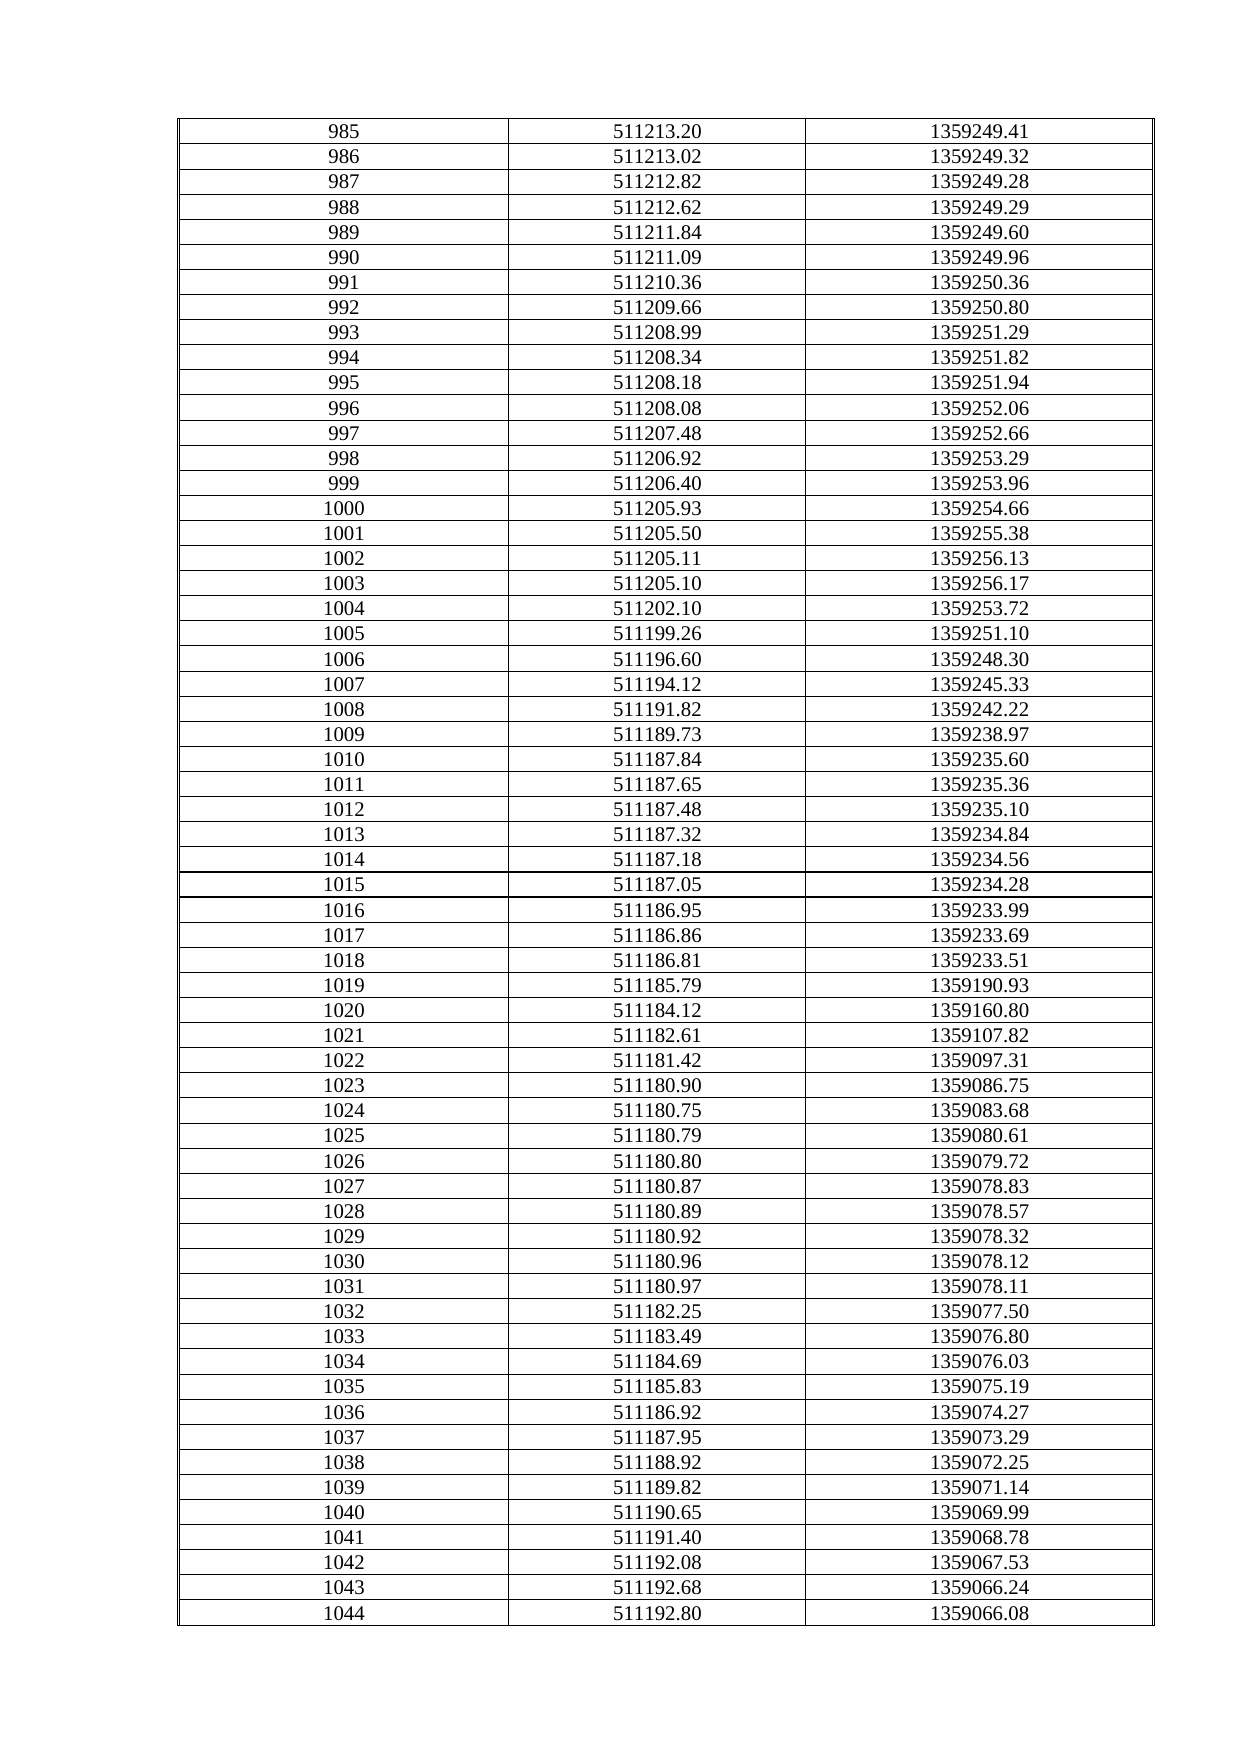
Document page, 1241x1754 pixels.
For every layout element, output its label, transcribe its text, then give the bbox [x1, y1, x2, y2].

table_cell 1359245.33 [806, 672, 1152, 696]
table_cell 1030 [180, 1249, 508, 1273]
table_cell 1034 [180, 1349, 508, 1373]
table_cell 1359067.53 [806, 1550, 1152, 1574]
table_cell 998 [180, 446, 508, 470]
table_cell 1023 [180, 1073, 508, 1097]
table_cell 511206.92 [509, 446, 805, 470]
table_cell 1359190.93 [806, 973, 1152, 997]
table_cell 1359233.69 [806, 923, 1152, 947]
table_cell 511213.20 [509, 119, 805, 143]
table_cell 1011 [180, 772, 508, 796]
table_cell 1359249.41 [806, 119, 1152, 143]
table_cell 1010 [180, 747, 508, 771]
table_cell 1359077.50 [806, 1299, 1152, 1323]
table_cell 1359079.72 [806, 1149, 1152, 1173]
table_cell 1038 [180, 1450, 508, 1474]
table_cell 1000 [180, 496, 508, 520]
table_cell 1359235.36 [806, 772, 1152, 796]
table_cell 511185.79 [509, 973, 805, 997]
table_cell 1024 [180, 1098, 508, 1122]
table_cell 989 [180, 220, 508, 244]
table_cell 511208.08 [509, 395, 805, 419]
table_cell 1039 [180, 1475, 508, 1499]
table_cell 1359234.28 [806, 873, 1152, 896]
table_cell 511202.10 [509, 596, 805, 620]
table_cell 511188.92 [509, 1450, 805, 1474]
table_cell 1025 [180, 1124, 508, 1147]
table_cell 511199.26 [509, 621, 805, 645]
table_cell 992 [180, 295, 508, 319]
table_cell 1359078.12 [806, 1249, 1152, 1273]
table_cell 511186.95 [509, 898, 805, 922]
table_cell 1042 [180, 1550, 508, 1574]
table_cell 1359249.28 [806, 170, 1152, 193]
table_cell 511205.93 [509, 496, 805, 520]
table_cell 1014 [180, 847, 508, 871]
table_cell 1003 [180, 571, 508, 595]
table_cell 993 [180, 320, 508, 344]
table_cell 511205.10 [509, 571, 805, 595]
table_cell 511180.80 [509, 1149, 805, 1173]
table_cell 1005 [180, 621, 508, 645]
table_cell 1359073.29 [806, 1425, 1152, 1449]
table_cell 511191.82 [509, 697, 805, 721]
table_cell 1031 [180, 1274, 508, 1298]
table_cell 1035 [180, 1375, 508, 1398]
table_cell 511191.40 [509, 1525, 805, 1549]
table_cell 511212.62 [509, 195, 805, 219]
table_cell 1359086.75 [806, 1073, 1152, 1097]
table_cell 1012 [180, 797, 508, 821]
table_cell 1002 [180, 546, 508, 570]
table_cell 1359078.32 [806, 1224, 1152, 1248]
table_cell 1359255.38 [806, 521, 1152, 545]
table_cell 987 [180, 170, 508, 193]
table_cell 1020 [180, 998, 508, 1022]
table_cell 1043 [180, 1575, 508, 1599]
table_cell 511210.36 [509, 270, 805, 294]
table_cell 1359072.25 [806, 1450, 1152, 1474]
table_cell 511189.82 [509, 1475, 805, 1499]
table_cell 511180.90 [509, 1073, 805, 1097]
table_cell 1359252.66 [806, 421, 1152, 444]
table_cell 511187.65 [509, 772, 805, 796]
table_cell 1027 [180, 1174, 508, 1198]
table_cell 1022 [180, 1048, 508, 1072]
table_cell 511180.97 [509, 1274, 805, 1298]
table_cell 1359068.78 [806, 1525, 1152, 1549]
table_cell 1004 [180, 596, 508, 620]
table_cell 1359249.60 [806, 220, 1152, 244]
table_cell 988 [180, 195, 508, 219]
table_cell 1359251.10 [806, 621, 1152, 645]
table_cell 1359251.29 [806, 320, 1152, 344]
table_cell 1359253.29 [806, 446, 1152, 470]
table_cell 986 [180, 144, 508, 168]
table_cell 1359078.83 [806, 1174, 1152, 1198]
table_cell 1359076.03 [806, 1349, 1152, 1373]
table_cell 1359083.68 [806, 1098, 1152, 1122]
table_cell 511205.50 [509, 521, 805, 545]
table_cell 1017 [180, 923, 508, 947]
table_cell 1359234.84 [806, 822, 1152, 846]
table_cell 999 [180, 471, 508, 495]
table_cell 511187.84 [509, 747, 805, 771]
table_cell 1021 [180, 1023, 508, 1047]
table_cell 511184.12 [509, 998, 805, 1022]
table_cell 1033 [180, 1324, 508, 1348]
table_cell 511212.82 [509, 170, 805, 193]
table_cell 511182.61 [509, 1023, 805, 1047]
table_cell 1013 [180, 822, 508, 846]
table_cell 1009 [180, 722, 508, 746]
table_cell 511180.79 [509, 1124, 805, 1147]
table_cell 1359235.10 [806, 797, 1152, 821]
table_cell 1359251.82 [806, 345, 1152, 369]
table_cell 511186.86 [509, 923, 805, 947]
table_cell 511211.09 [509, 245, 805, 269]
table_cell 1036 [180, 1400, 508, 1424]
table_cell 1359097.31 [806, 1048, 1152, 1072]
table_cell 511180.75 [509, 1098, 805, 1122]
table_cell 1359233.51 [806, 948, 1152, 972]
table_cell 1359233.99 [806, 898, 1152, 922]
table_cell 1006 [180, 646, 508, 671]
table_cell 1359069.99 [806, 1500, 1152, 1524]
table_cell 1359234.56 [806, 847, 1152, 871]
table_cell 1359238.97 [806, 722, 1152, 746]
table_cell 1359078.11 [806, 1274, 1152, 1298]
table_cell 1359075.19 [806, 1375, 1152, 1398]
table_cell 511208.18 [509, 370, 805, 394]
table_cell 511213.02 [509, 144, 805, 168]
table_cell 1359250.36 [806, 270, 1152, 294]
table_cell 995 [180, 370, 508, 394]
table_cell 1041 [180, 1525, 508, 1549]
table_cell 1359248.30 [806, 646, 1152, 671]
table_cell 511187.32 [509, 822, 805, 846]
table_cell 511180.89 [509, 1199, 805, 1223]
table_cell 1359253.96 [806, 471, 1152, 495]
table_cell 511196.60 [509, 646, 805, 671]
table_cell 511211.84 [509, 220, 805, 244]
table_cell 1359256.13 [806, 546, 1152, 570]
table_cell 985 [180, 119, 508, 143]
table_cell 511186.92 [509, 1400, 805, 1424]
table_cell 1016 [180, 898, 508, 922]
table_cell 511187.95 [509, 1425, 805, 1449]
table_cell 1026 [180, 1149, 508, 1173]
table_cell 511209.66 [509, 295, 805, 319]
table_cell 511190.65 [509, 1500, 805, 1524]
table_cell 1359249.96 [806, 245, 1152, 269]
table_cell 996 [180, 395, 508, 419]
table_cell 511206.40 [509, 471, 805, 495]
table_cell 511180.92 [509, 1224, 805, 1248]
table_cell 1032 [180, 1299, 508, 1323]
table_cell 1359249.29 [806, 195, 1152, 219]
table_cell 1359076.80 [806, 1324, 1152, 1348]
table_cell 511181.42 [509, 1048, 805, 1072]
table_cell 994 [180, 345, 508, 369]
table_cell 1359160.80 [806, 998, 1152, 1022]
table_cell 1359078.57 [806, 1199, 1152, 1223]
table_cell 1015 [180, 873, 508, 896]
table_cell 1037 [180, 1425, 508, 1449]
table_cell 1359249.32 [806, 144, 1152, 168]
table_cell 511187.48 [509, 797, 805, 821]
table_cell 511208.34 [509, 345, 805, 369]
table_cell 990 [180, 245, 508, 269]
table_cell 1359242.22 [806, 697, 1152, 721]
table_cell 511189.73 [509, 722, 805, 746]
table_cell 1359252.06 [806, 395, 1152, 419]
table_cell 1028 [180, 1199, 508, 1223]
table_cell 511180.87 [509, 1174, 805, 1198]
table_cell 511184.69 [509, 1349, 805, 1373]
table_cell 1359080.61 [806, 1124, 1152, 1147]
table_cell 511192.08 [509, 1550, 805, 1574]
table_cell 1019 [180, 973, 508, 997]
table_cell 511183.49 [509, 1324, 805, 1348]
table_cell 511192.68 [509, 1575, 805, 1599]
table_cell 511187.18 [509, 847, 805, 871]
table_cell 1007 [180, 672, 508, 696]
table_cell 1359253.72 [806, 596, 1152, 620]
table_cell 1359074.27 [806, 1400, 1152, 1424]
table_cell 1359107.82 [806, 1023, 1152, 1047]
table_cell 511185.83 [509, 1375, 805, 1398]
table_cell 1359066.08 [806, 1600, 1152, 1624]
table_cell 511180.96 [509, 1249, 805, 1273]
table_cell 511192.80 [509, 1600, 805, 1624]
table_cell 511208.99 [509, 320, 805, 344]
table_cell 511182.25 [509, 1299, 805, 1323]
table_cell 1359066.24 [806, 1575, 1152, 1599]
table_cell 511205.11 [509, 546, 805, 570]
table_cell 1001 [180, 521, 508, 545]
table_cell 511207.48 [509, 421, 805, 444]
table_cell 1359256.17 [806, 571, 1152, 595]
table_cell 1008 [180, 697, 508, 721]
table_cell 1359254.66 [806, 496, 1152, 520]
table_cell 1359235.60 [806, 747, 1152, 771]
table_cell 1029 [180, 1224, 508, 1248]
table_cell 511187.05 [509, 873, 805, 896]
table_cell 1359250.80 [806, 295, 1152, 319]
table_cell 511194.12 [509, 672, 805, 696]
table_cell 991 [180, 270, 508, 294]
table_cell 1359071.14 [806, 1475, 1152, 1499]
table_cell 1044 [180, 1600, 508, 1624]
table_cell 1018 [180, 948, 508, 972]
table_cell 1359251.94 [806, 370, 1152, 394]
table_cell 511186.81 [509, 948, 805, 972]
table_cell 997 [180, 421, 508, 444]
table_cell 1040 [180, 1500, 508, 1524]
